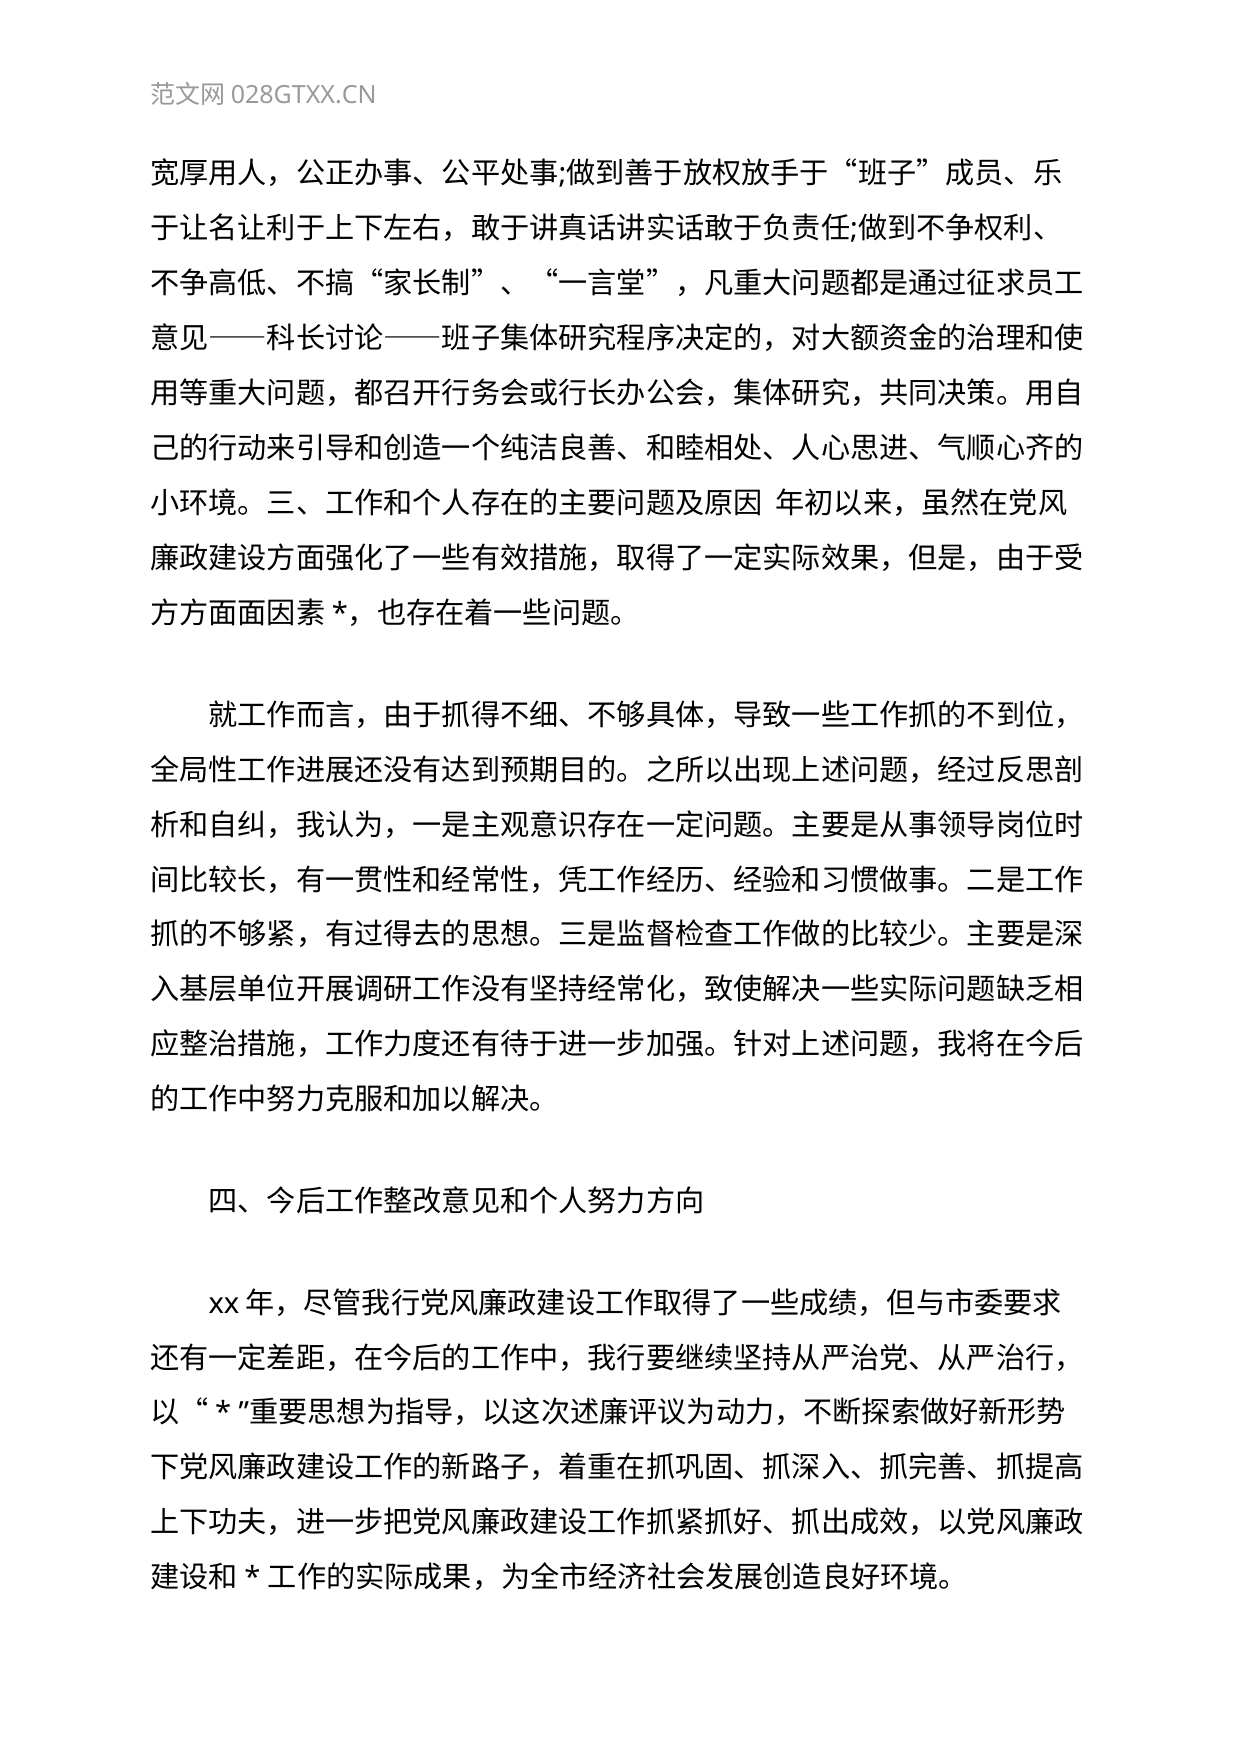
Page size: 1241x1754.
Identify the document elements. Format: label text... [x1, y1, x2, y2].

text 四、今后工作整改意见和个人努力方向 [150, 1177, 1090, 1220]
text xx年，尽管我行党风廉政建设工作取得了一些成绩，但与市委要求还有一定差距，在今后的工作中，我行要继续坚持从严治党、从严治行，以“ * ”重要思想为指导，以这次述廉评议为动力，不断探索做好新形势下党风廉政建设工作的新路子，着重在抓巩固、抓深入、抓完善、抓提高上下功夫，进一步把党风廉政建设工作抓紧抓好、抓出成效，以党风廉政建设和 * 工作的实际成果，为全市经济社会发展创造良好环境。 [150, 1279, 1090, 1596]
text 就工作而言，由于抓得不细、不够具体，导致一些工作抓的不到位，全局性工作进展还没有达到预期目的。之所以出现上述问题，经过反思剖析和自纠，我认为，一是主观意识存在一定问题。主要是从事领导岗位时间比较长，有一贯性和经常性，凭工作经历、经验和习惯做事。二是工作抓的不够紧，有过得去的思想。三是监督检查工作做的比较少。主要是深入基层单位开展调研工作没有坚持经常化，致使解决一些实际问题缺乏相应整治措施，工作力度还有待于进一步加强。针对上述问题，我将在今后的工作中努力克服和加以解决。 [150, 691, 1090, 1118]
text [150, 150, 1090, 632]
